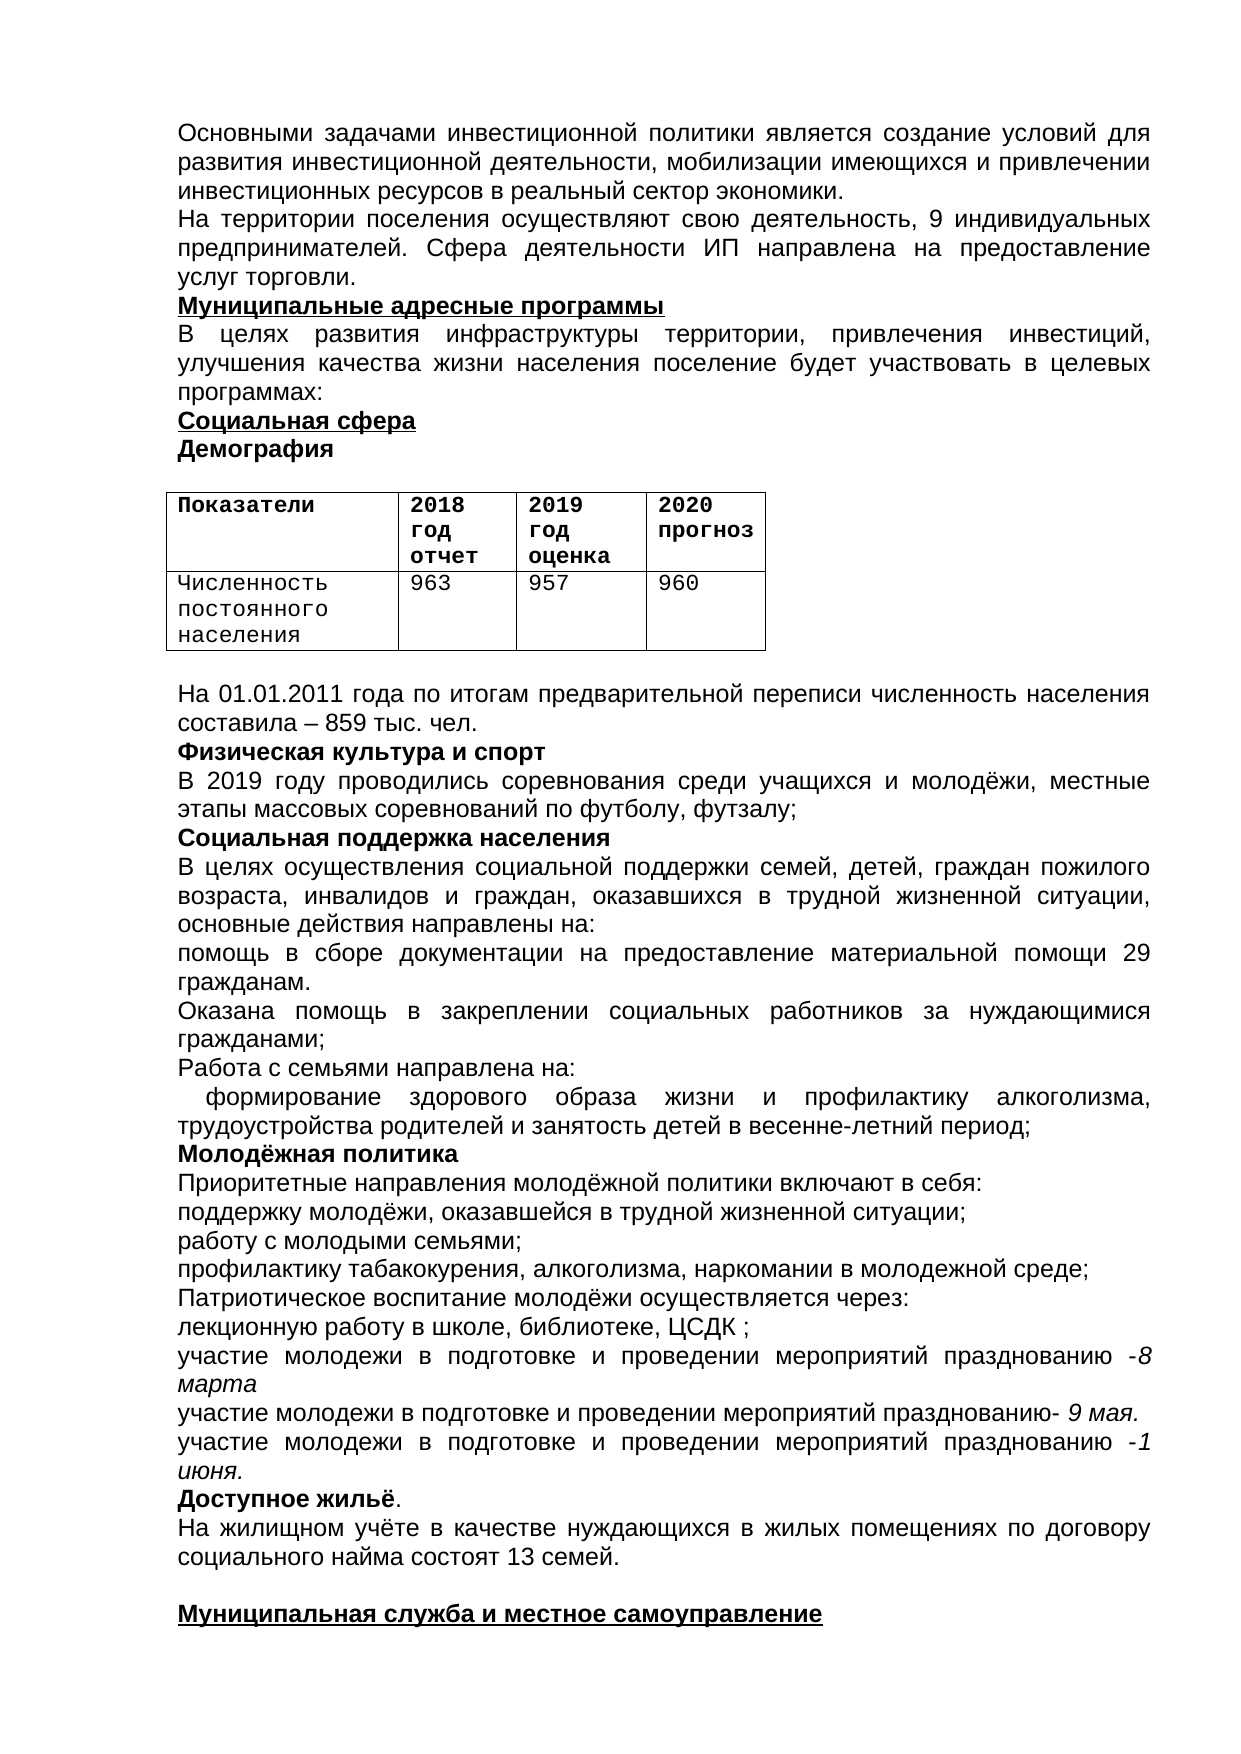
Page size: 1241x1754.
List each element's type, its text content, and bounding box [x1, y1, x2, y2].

text На территории поселения осуществляют свою деятельность, 9 индивидуальных предпринимателей. Сфера деятельности ИП направлена на предоставление услуг торговли. [177, 204, 1152, 291]
text Основными задачами инвестиционной политики является создание условий для развития инвестиционной деятельности, мобилизации имеющихся и привлечении инвестиционных ресурсов в реальный сектор экономики. [177, 118, 1152, 204]
text Доступное жильё. [177, 1484, 1152, 1513]
table_header 2020 прогноз [647, 493, 765, 571]
text Муниципальная служба и местное самоуправление [177, 1599, 1152, 1628]
table_cell 963 [399, 572, 516, 649]
table_header 2018 год отчет [399, 493, 516, 571]
text формирование здорового образа жизни и профилактику алкоголизма, трудоустройства родителей и занятость детей в весенне-летний период; [177, 1082, 1152, 1139]
text Патриотическое воспитание молодёжи осуществляется через: [177, 1283, 1152, 1312]
text Социальная поддержка населения [177, 823, 1152, 852]
text Молодёжная политика [177, 1139, 1152, 1168]
text Социальная сфера [177, 406, 1152, 434]
text Работа с семьями направлена на: [177, 1053, 1152, 1082]
table_cell Численность постоянного населения [167, 572, 398, 649]
text В 2019 году проводились соревнования среди учащихся и молодёжи, местные этапы массовых соревнований по футболу, футзалу; [177, 766, 1152, 823]
text На жилищном учёте в качестве нуждающихся в жилых помещениях по договору социального найма состоят 13 семей. [177, 1513, 1152, 1571]
table_cell 957 [517, 572, 646, 649]
text Оказана помощь в закреплении социальных работников за нуждающимися гражданами; [177, 996, 1152, 1053]
text работу с молодыми семьями; [177, 1226, 1152, 1254]
text участие молодежи в подготовке и проведении мероприятий празднованию -8 марта [177, 1341, 1152, 1398]
text Приоритетные направления молодёжной политики включают в себя: [177, 1168, 1152, 1197]
text Физическая культура и спорт [177, 737, 1152, 766]
table_cell 960 [647, 572, 765, 649]
text участие молодежи в подготовке и проведении мероприятий празднованию -1 июня. [177, 1427, 1152, 1484]
text В целях осуществления социальной поддержки семей, детей, граждан пожилого возраста, инвалидов и граждан, оказавшихся в трудной жизненной ситуации, основные действия направлены на: [177, 852, 1152, 938]
text Демография [177, 434, 1152, 463]
text В целях развития инфраструктуры территории, привлечения инвестиций, улучшения качества жизни населения поселение будет участвовать в целевых программах: [177, 319, 1152, 406]
text участие молодежи в подготовке и проведении мероприятий празднованию- 9 мая. [177, 1398, 1152, 1427]
text профилактику табакокурения, алкоголизма, наркомании в молодежной среде; [177, 1254, 1152, 1283]
text поддержку молодёжи, оказавшейся в трудной жизненной ситуации; [177, 1197, 1152, 1226]
text Муниципальные адресные программы [177, 291, 1152, 319]
table_header Показатели [167, 493, 398, 571]
text На 01.01.2011 года по итогам предварительной переписи численность населения составила – 859 тыс. чел. [177, 679, 1152, 737]
text лекционную работу в школе, библиотеке, ЦСДК ; [177, 1312, 1152, 1341]
table_header 2019 год оценка [517, 493, 646, 571]
text помощь в сборе документации на предоставление материальной помощи 29 гражданам. [177, 938, 1152, 996]
